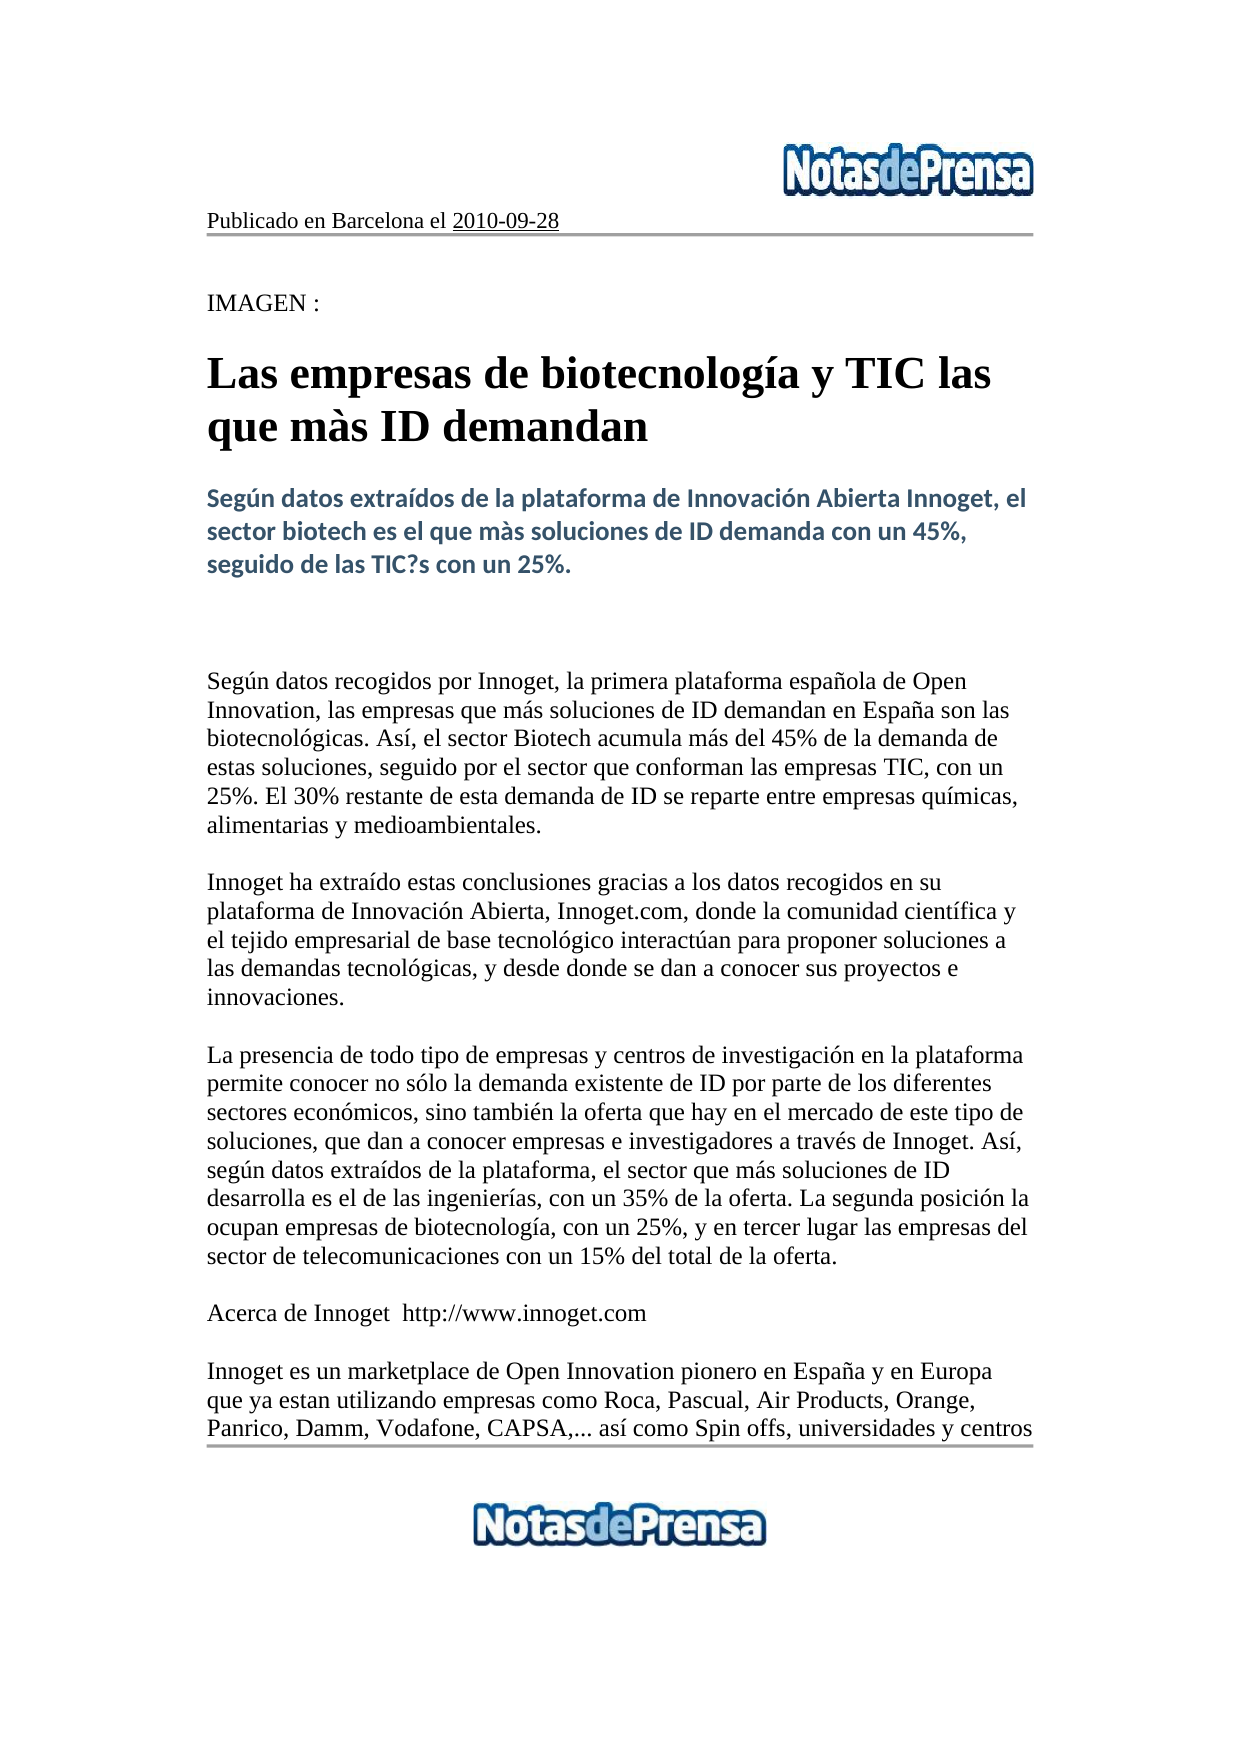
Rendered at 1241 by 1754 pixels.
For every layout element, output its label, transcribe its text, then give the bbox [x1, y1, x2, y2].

picture [473, 1501, 767, 1548]
subtitle Las empresas de biotecnología y TIC las que màs ID demandan [207, 346, 1033, 452]
subtitle Según datos extraídos de la plataforma de Innovación Abierta Innoget, el sector biotech es el que màs soluciones de ID demanda con un 45%, seguido de las TIC?s con un 25%. [207, 481, 1033, 580]
text IMAGEN : [207, 288, 1033, 317]
picture [783, 142, 1034, 199]
